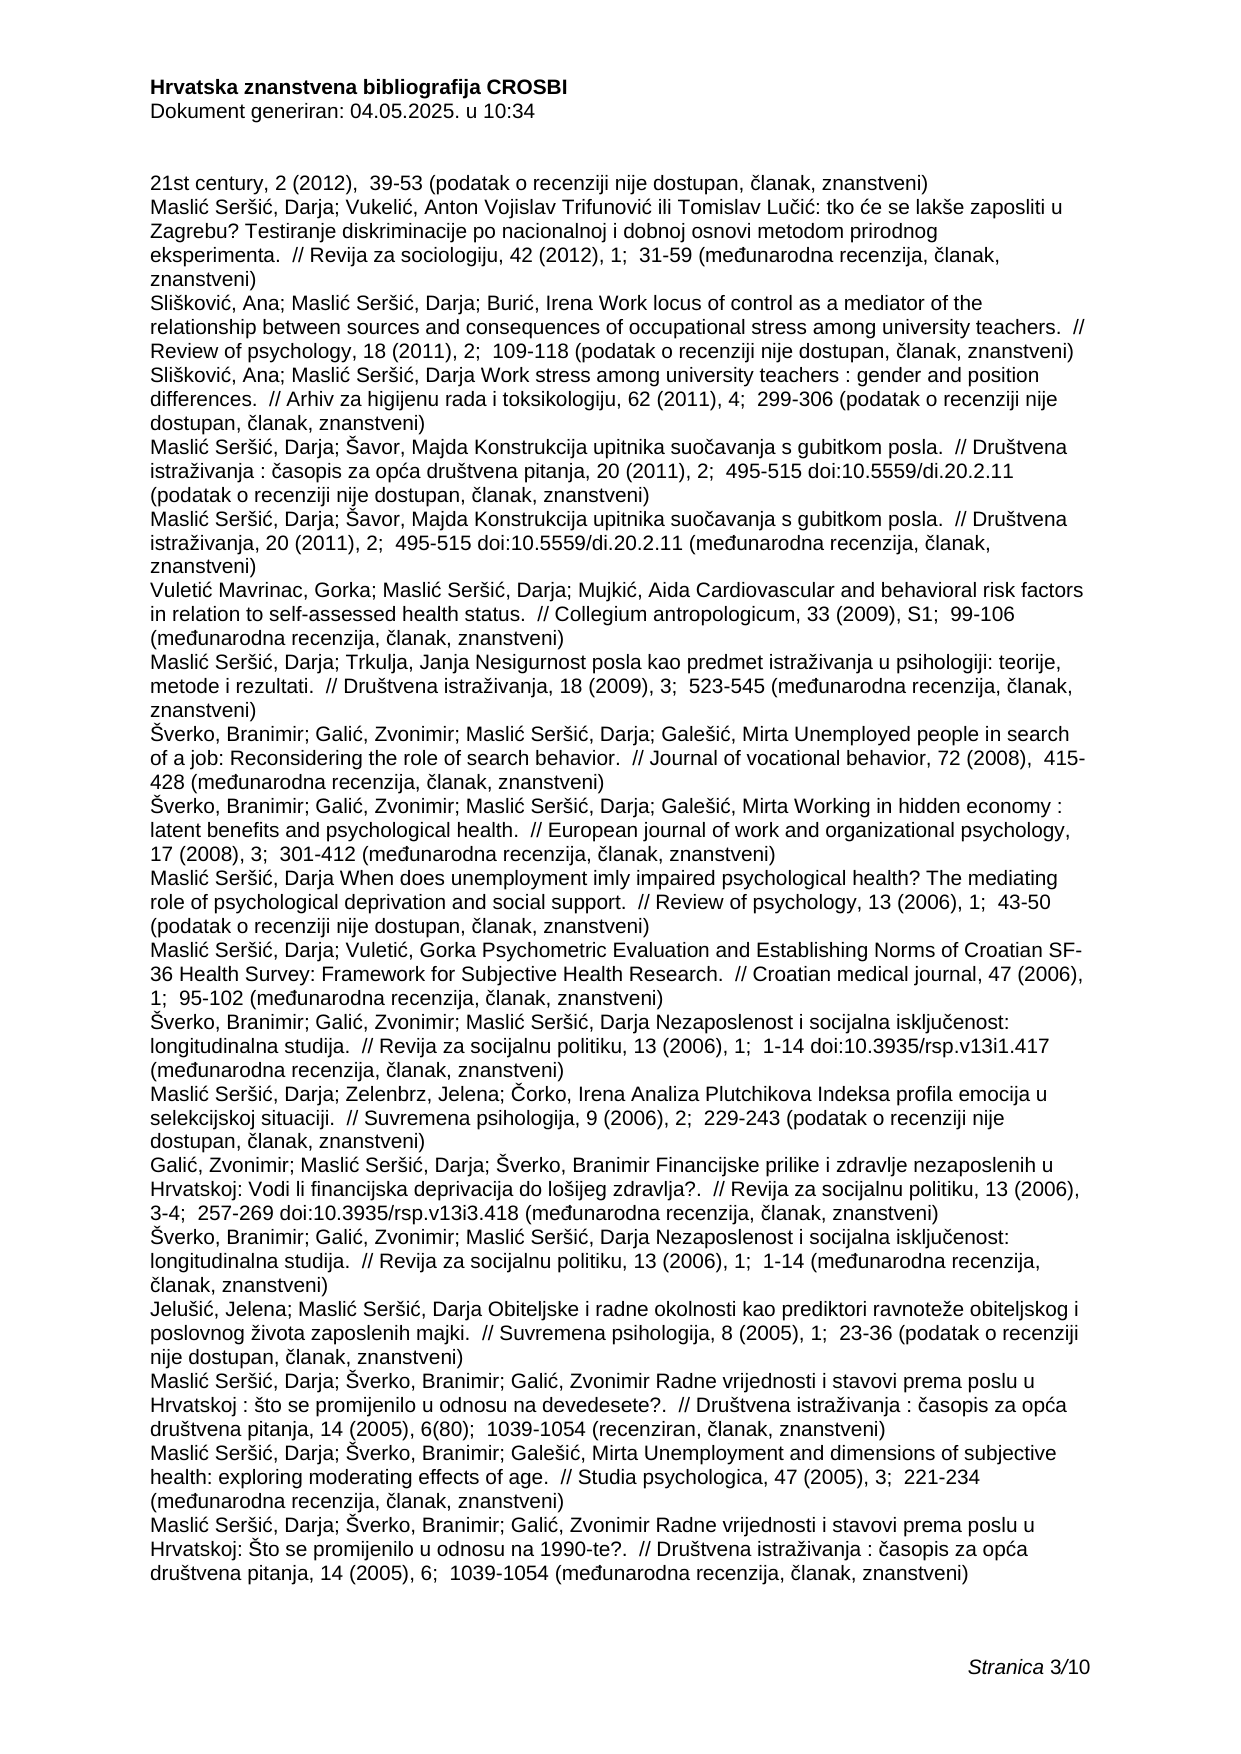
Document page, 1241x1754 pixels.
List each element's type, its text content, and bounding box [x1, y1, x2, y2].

text Maslić Seršić, Darja; Šverko, Branimir; Galić, Zvonimir [150, 1513, 1090, 1584]
text Maslić Seršić, Darja; Vukelić, Anton [150, 195, 1090, 291]
text Šverko, Branimir; Galić, Zvonimir; Maslić Seršić, Darja [150, 1225, 1090, 1297]
text Vuletić Mavrinac, Gorka; Maslić Seršić, Darja; Mujkić, Aida [150, 578, 1090, 650]
text Šverko, Branimir; Galić, Zvonimir; Maslić Seršić, Darja [150, 1009, 1090, 1081]
text Slišković, Ana; Maslić Seršić, Darja [150, 363, 1090, 434]
text Maslić Seršić, Darja; Šverko, Branimir; Galić, Zvonimir [150, 1369, 1090, 1441]
text Maslić Seršić, Darja; Šavor, Majda [150, 434, 1090, 506]
text Maslić Seršić, Darja; Trkulja, Janja [150, 650, 1090, 722]
text Maslić Seršić, Darja [150, 866, 1090, 938]
text Maslić Seršić, Darja; Zelenbrz, Jelena; Čorko, Irena [150, 1081, 1090, 1153]
text Maslić Seršić, Darja; Šavor, Majda [150, 506, 1090, 578]
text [150, 171, 1090, 195]
text Maslić Seršić, Darja; Vuletić, Gorka [150, 938, 1090, 1009]
text Galić, Zvonimir; Maslić Seršić, Darja; Šverko, Branimir [150, 1153, 1090, 1225]
text Šverko, Branimir; Galić, Zvonimir; Maslić Seršić, Darja; Galešić, Mirta [150, 794, 1090, 866]
text Maslić Seršić, Darja; Šverko, Branimir; Galešić, Mirta [150, 1441, 1090, 1513]
text Jelušić, Jelena; Maslić Seršić, Darja [150, 1297, 1090, 1369]
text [150, 291, 1090, 363]
text Šverko, Branimir; Galić, Zvonimir; Maslić Seršić, Darja; Galešić, Mirta [150, 722, 1090, 794]
